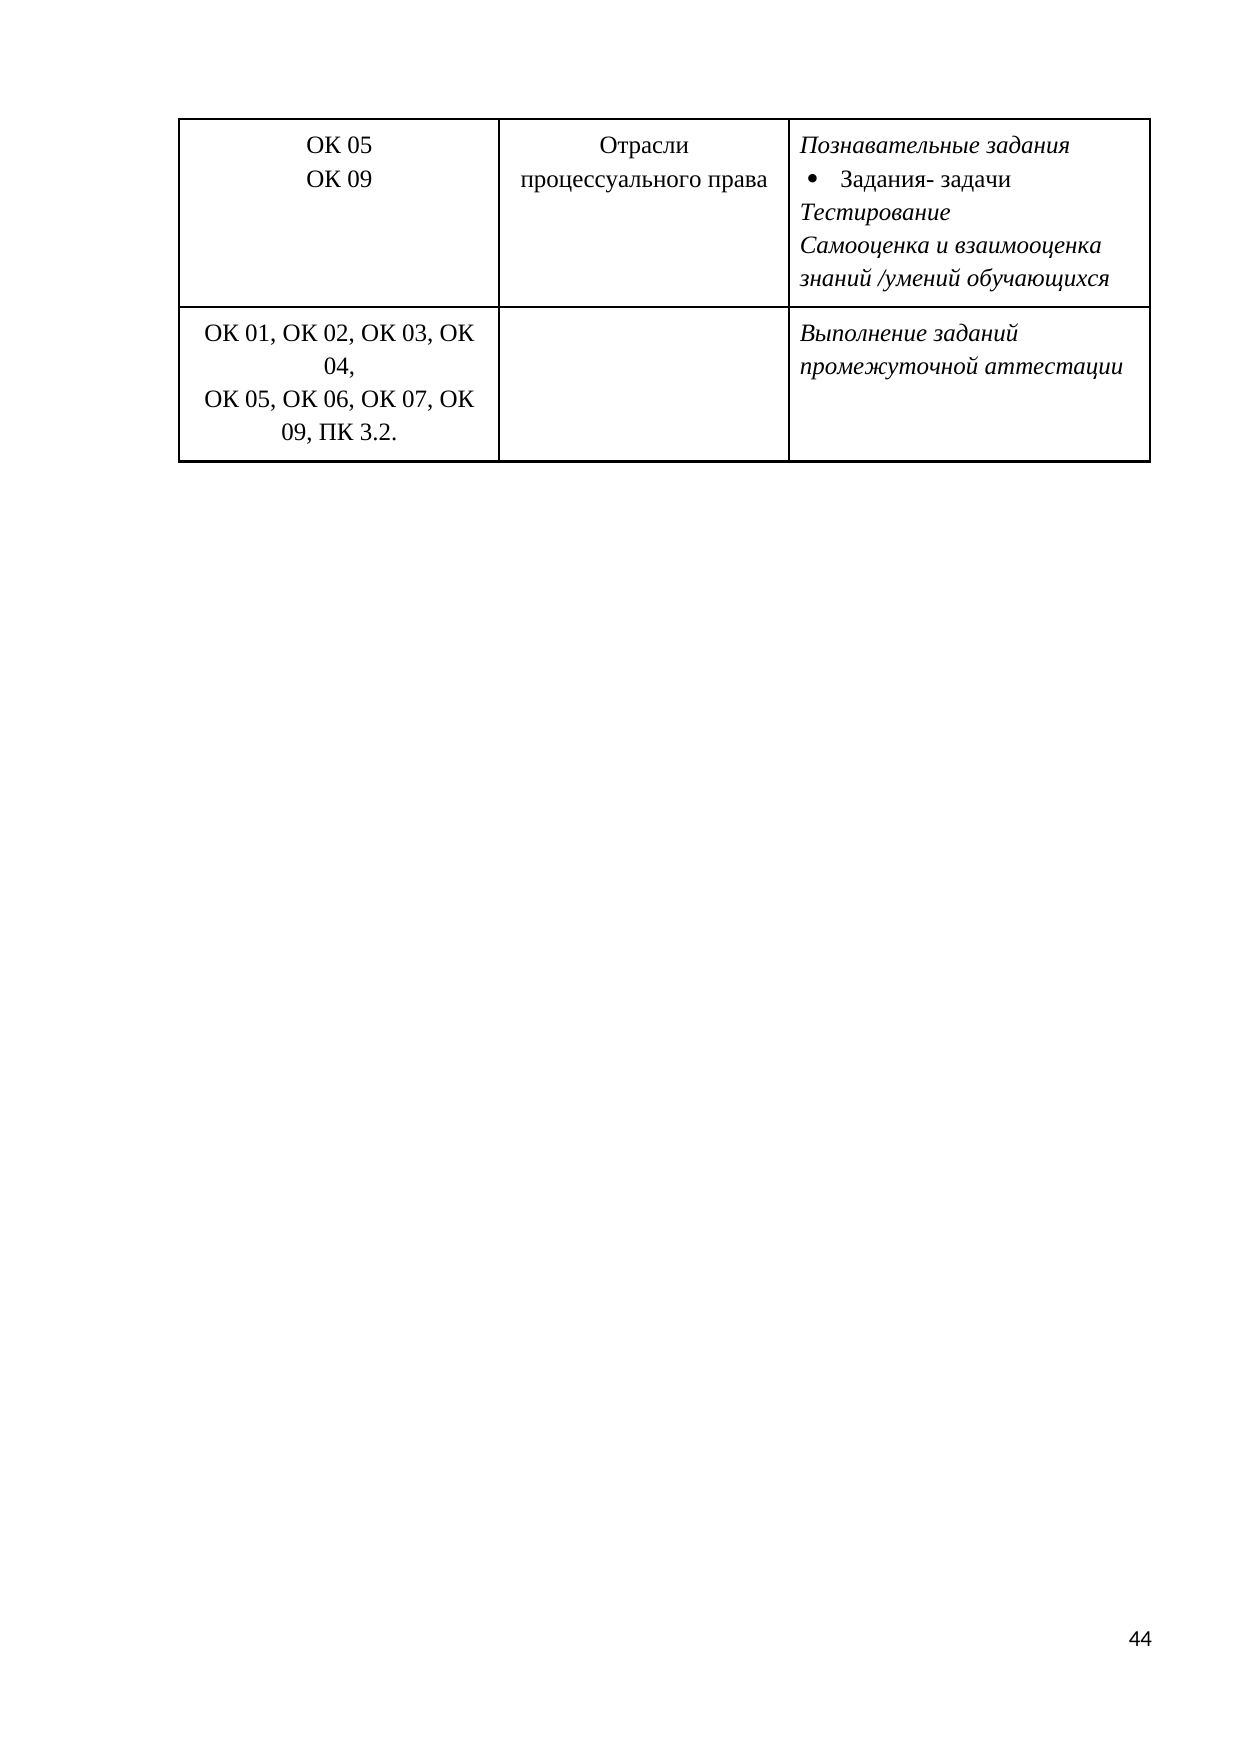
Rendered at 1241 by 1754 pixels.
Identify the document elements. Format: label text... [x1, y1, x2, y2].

table_cell Выполнение заданий промежуточной аттестации [790, 308, 1149, 460]
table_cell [500, 120, 788, 306]
table_cell [500, 308, 788, 460]
table_cell ОК 02 ОК 05 ОК 09 [180, 120, 498, 306]
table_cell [790, 120, 1149, 306]
table_cell ОК 01, ОК 02, ОК 03, ОК 04, ОК 05, ОК 06, ОК 07, ОК 09, ПК 3.2. [180, 308, 498, 460]
